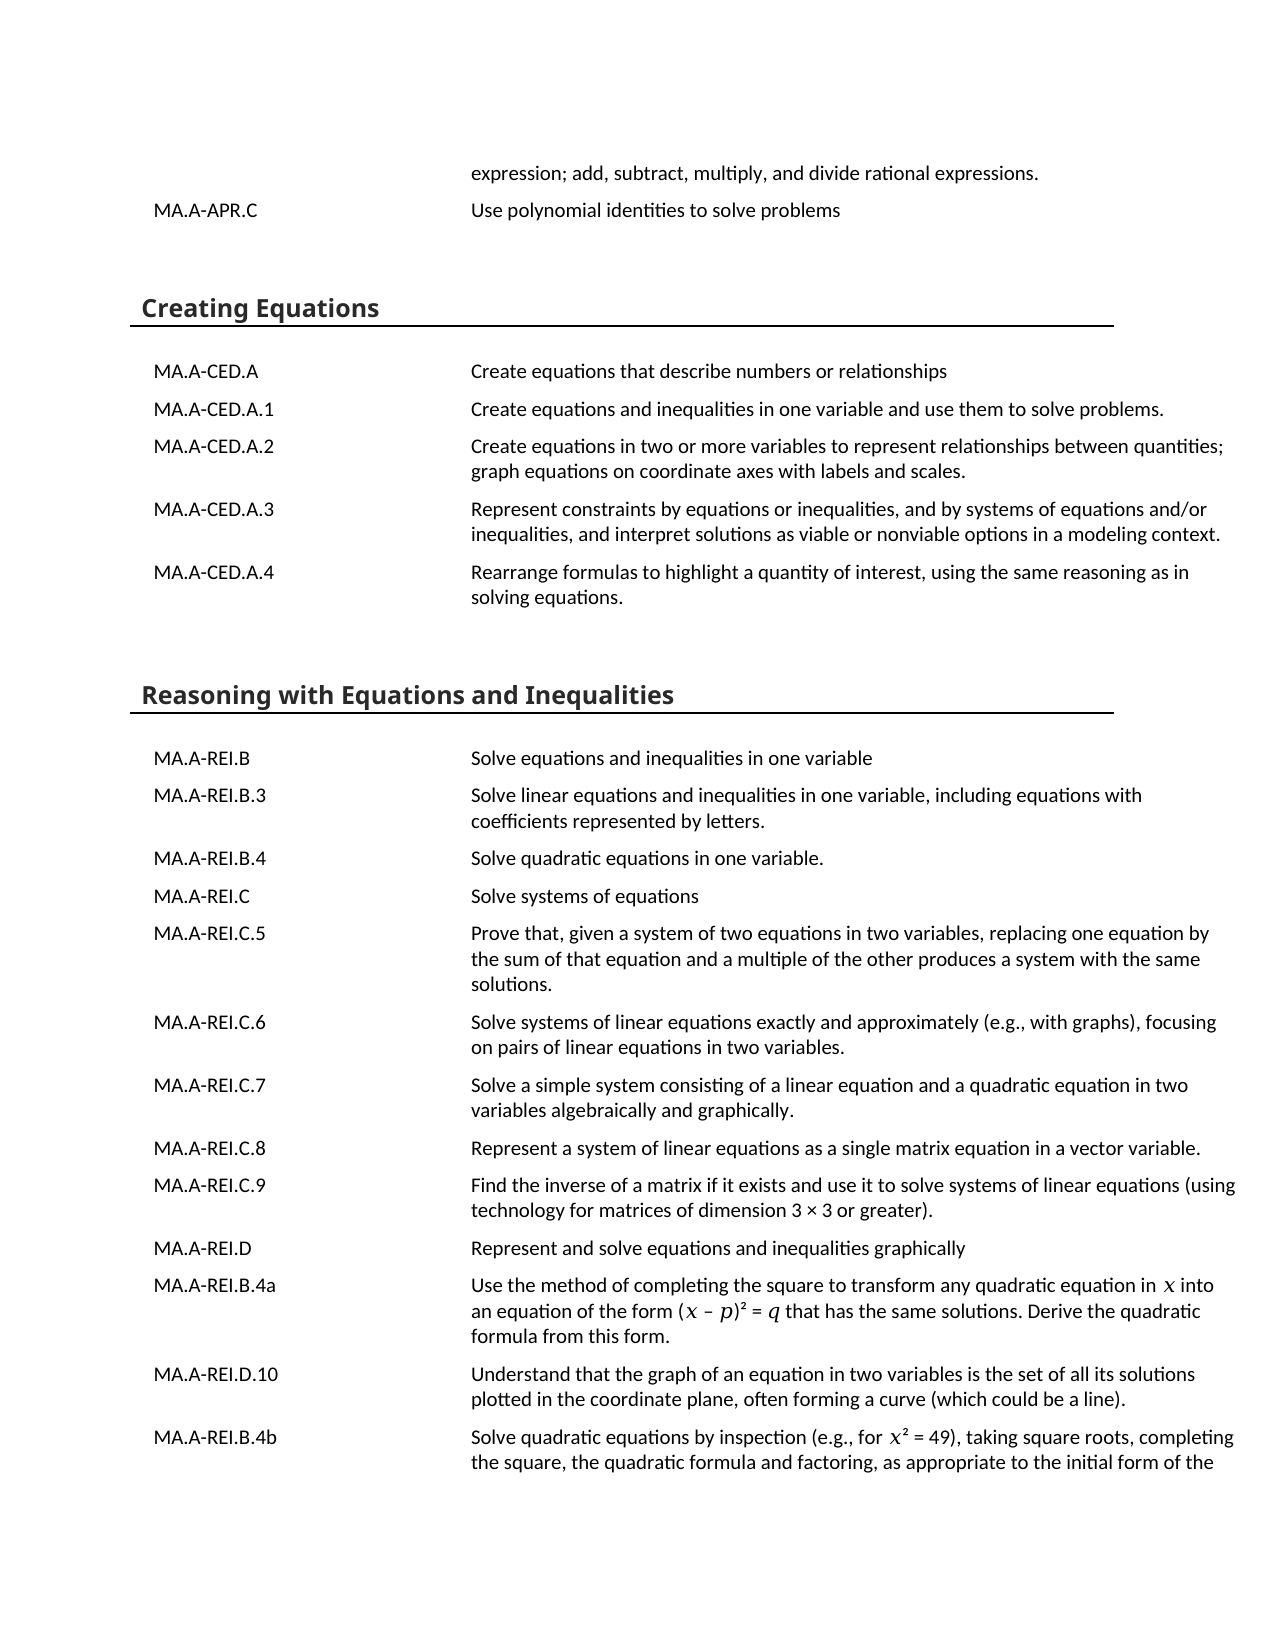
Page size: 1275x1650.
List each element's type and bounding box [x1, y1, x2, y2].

table_cell [104, 150, 1125, 1481]
